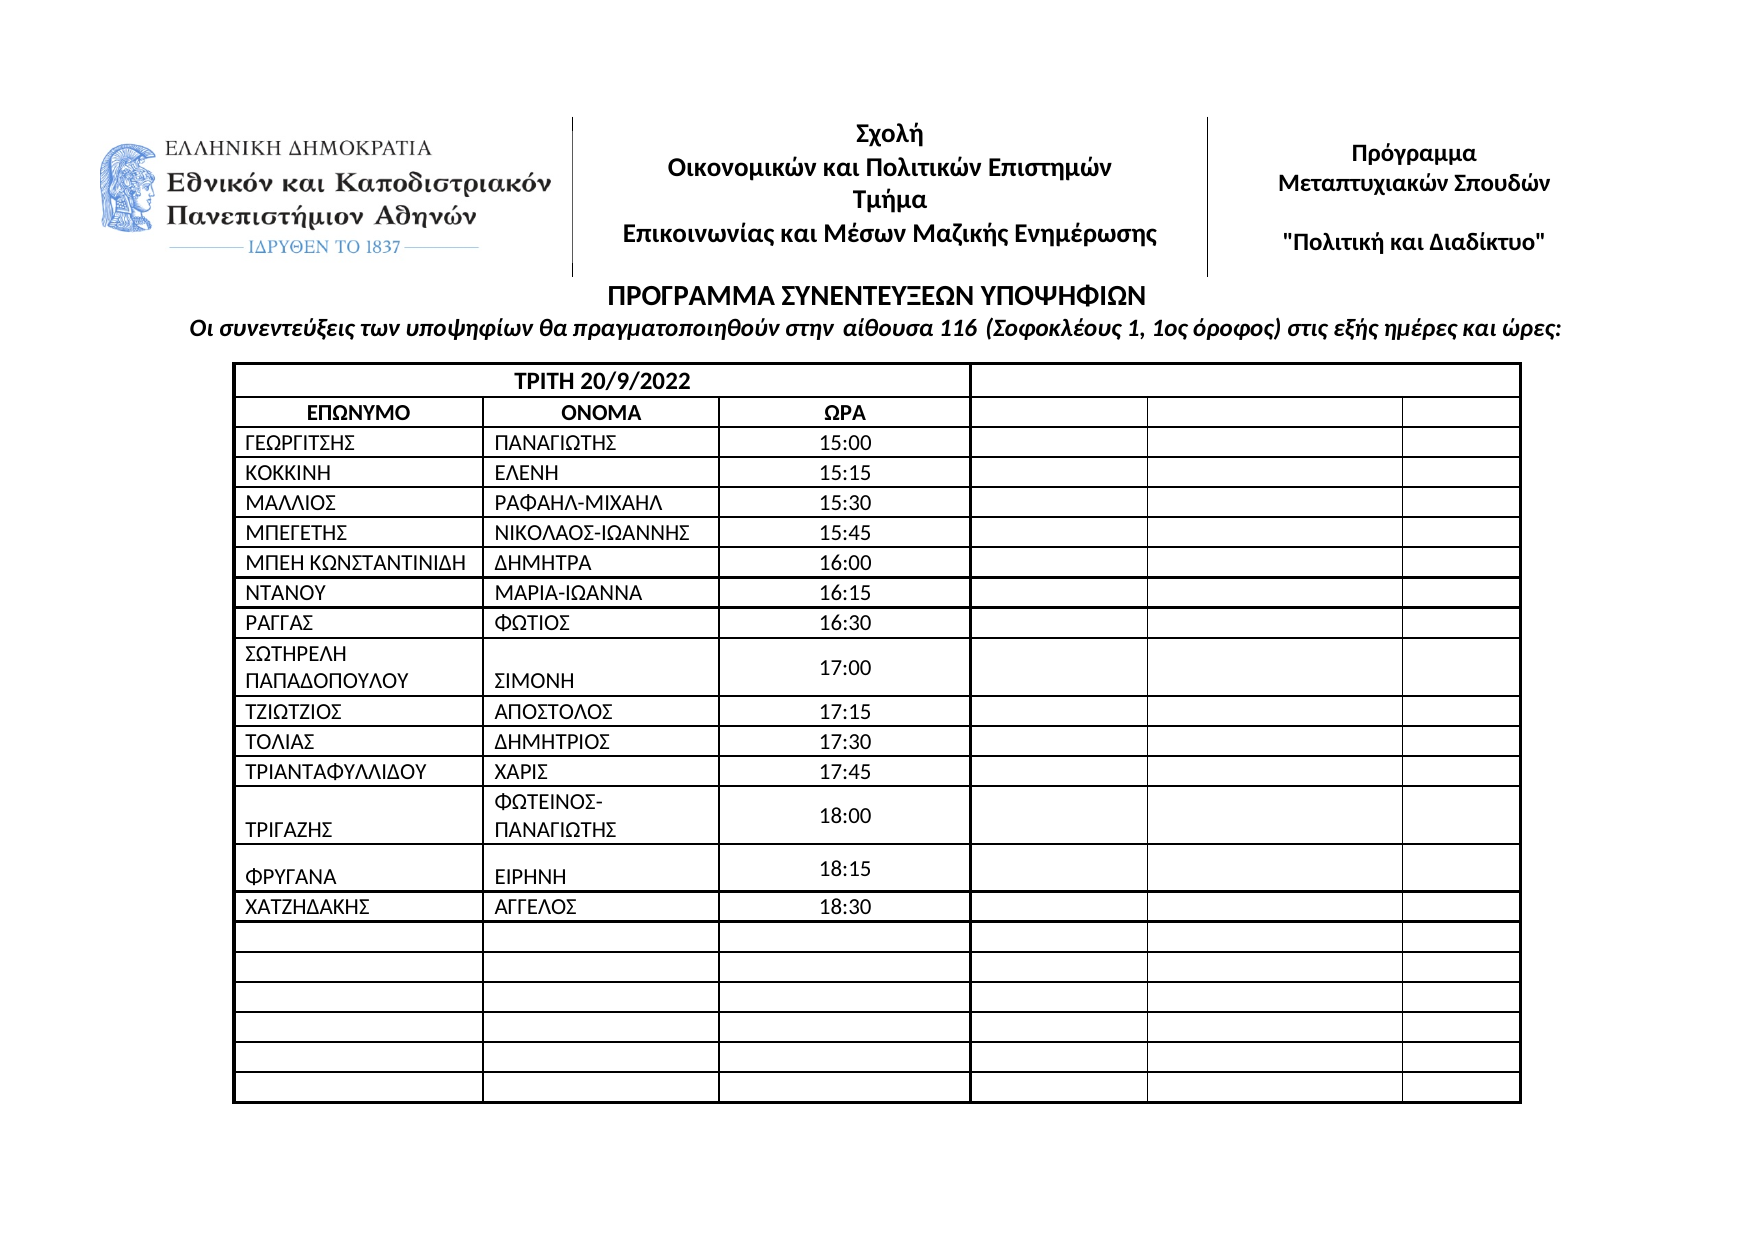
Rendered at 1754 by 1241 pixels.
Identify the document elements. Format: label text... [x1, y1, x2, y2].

table_cell [1403, 639, 1519, 695]
table_cell [720, 953, 969, 981]
table_cell [720, 1073, 969, 1101]
table_cell ΤΟΛΙΑΣ [236, 727, 482, 755]
table_cell 17:00 [720, 639, 969, 695]
table_cell [1403, 1043, 1519, 1071]
table_cell [236, 1073, 482, 1101]
table_cell [1148, 458, 1402, 486]
table_cell 18:30 [720, 893, 969, 920]
table_cell 15:45 [720, 518, 969, 546]
table_cell ΚΟΚΚΙΝΗ [236, 458, 482, 486]
table_cell 16:15 [720, 579, 969, 606]
table_cell [484, 1073, 718, 1101]
table_header [972, 365, 1519, 396]
table_cell 18:00 [720, 787, 969, 843]
table_cell ΕΛΕΝΗ [484, 458, 718, 486]
table_cell [972, 787, 1147, 843]
table_cell ΔΗΜΗΤΡΙΟΣ [484, 727, 718, 755]
table_cell [720, 923, 969, 951]
table_cell [1148, 923, 1402, 951]
table_cell [1403, 1073, 1519, 1101]
table_cell [1148, 697, 1402, 725]
table_cell ΦΡΥΓΑΝΑ [236, 845, 482, 890]
table_cell ΡΑΓΓΑΣ [236, 609, 482, 637]
table_cell [1403, 983, 1519, 1011]
table_cell [972, 727, 1147, 755]
table_cell [720, 1013, 969, 1041]
table_cell [1403, 923, 1519, 951]
table_cell ΠΑΝΑΓΙΩΤΗΣ [484, 428, 718, 456]
table_cell ΣΩΤΗΡΕΛΗ ΠΑΠΑΔΟΠΟΥΛΟΥ [236, 639, 482, 695]
table_cell [972, 548, 1147, 576]
table_cell [720, 983, 969, 1011]
table_cell 17:45 [720, 757, 969, 785]
table_cell ΦΩΤΕΙΝΟΣ- ΠΑΝΑΓΙΩΤΗΣ [484, 787, 718, 843]
table_cell [1148, 1073, 1402, 1101]
table_cell ΧΑΡΙΣ [484, 757, 718, 785]
table_cell [972, 458, 1147, 486]
table_cell [972, 488, 1147, 516]
table_cell ΜΑΡΙΑ-ΙΩΑΝΝΑ [484, 579, 718, 606]
table_cell [1403, 609, 1519, 637]
table_cell [1148, 893, 1402, 920]
table_cell ΜΠΕΓΕΤΗΣ [236, 518, 482, 546]
table_cell [972, 639, 1147, 695]
table_cell [1148, 845, 1402, 890]
table_cell ΤΖΙΩΤΖΙΟΣ [236, 697, 482, 725]
table_cell [1403, 518, 1519, 546]
table_cell [1148, 953, 1402, 981]
text Οι συνεντεύξεις των υποψηφίων θα πραγματοποιηθούν στην αίθουσα 116 (Σοφοκλέους 1, 1ος όροφος) στις εξής ημέρες και ώρες: [89, 312, 1665, 343]
table_cell [1403, 757, 1519, 785]
table_cell 16:00 [720, 548, 969, 576]
table_cell [972, 1043, 1147, 1071]
table_cell [1148, 639, 1402, 695]
table_cell [972, 983, 1147, 1011]
table_cell ΣΙΜΟΝΗ [484, 639, 718, 695]
table_cell [1148, 609, 1402, 637]
table_cell ΕΠΩΝΥΜΟ [236, 398, 482, 426]
table_cell [1403, 845, 1519, 890]
table_cell ΜΠΕΗ ΚΩΝΣΤΑΝΤΙΝΙΔΗ [236, 548, 482, 576]
table_cell [1148, 488, 1402, 516]
table_cell [1403, 579, 1519, 606]
table_cell [236, 953, 482, 981]
table_cell [972, 757, 1147, 785]
table_cell ΩΡΑ [720, 398, 969, 426]
table_cell [972, 518, 1147, 546]
table_cell ΤΡΙΓΑΖΗΣ [236, 787, 482, 843]
table_cell ΤΡΙΑΝΤΑΦΥΛΛΙΔΟΥ [236, 757, 482, 785]
table_cell [1403, 697, 1519, 725]
table_cell [972, 1073, 1147, 1101]
table_cell ΦΩΤΙΟΣ [484, 609, 718, 637]
table_header [89, 117, 572, 277]
table_cell [972, 845, 1147, 890]
table_cell [484, 983, 718, 1011]
table_cell 17:30 [720, 727, 969, 755]
table_cell ΝΙΚΟΛΑΟΣ-ΙΩΑΝΝΗΣ [484, 518, 718, 546]
table_cell ΑΓΓΕΛΟΣ [484, 893, 718, 920]
table_cell [1403, 787, 1519, 843]
table_cell [1403, 953, 1519, 981]
table_cell [972, 923, 1147, 951]
table_cell ΟΝΟΜΑ [484, 398, 718, 426]
table_cell ΕΙΡΗΝΗ [484, 845, 718, 890]
table_cell [972, 1013, 1147, 1041]
table_cell ΔΗΜΗΤΡΑ [484, 548, 718, 576]
table_cell [972, 428, 1147, 456]
table_cell [484, 1043, 718, 1071]
table_cell [720, 1043, 969, 1071]
table_header Πρόγραμμα Μεταπτυχιακών Σπουδών "Πολιτική και Διαδίκτυο" [1208, 117, 1621, 277]
table_cell 15:15 [720, 458, 969, 486]
table_cell [1148, 518, 1402, 546]
table_cell [236, 983, 482, 1011]
table_cell [1403, 428, 1519, 456]
table_cell [1403, 893, 1519, 920]
table_cell [972, 697, 1147, 725]
table_cell [1403, 727, 1519, 755]
table_cell [1403, 458, 1519, 486]
table_cell [1403, 488, 1519, 516]
table_cell [236, 923, 482, 951]
table_cell [484, 923, 718, 951]
table_cell [236, 1043, 482, 1071]
table_cell [1403, 1013, 1519, 1041]
table_cell [972, 609, 1147, 637]
table_cell [1148, 398, 1402, 426]
table_header ΤΡΙΤΗ 20/9/2022 [236, 365, 969, 396]
table_cell [484, 953, 718, 981]
table_cell [1148, 757, 1402, 785]
table_cell [972, 953, 1147, 981]
table_cell [484, 1013, 718, 1041]
table_cell ΡΑΦΑΗΛ-ΜΙΧΑΗΛ [484, 488, 718, 516]
table_cell ΜΑΛΛΙΟΣ [236, 488, 482, 516]
picture [100, 131, 573, 263]
table_cell [1148, 1043, 1402, 1071]
table_cell [1148, 1013, 1402, 1041]
table_cell [1148, 548, 1402, 576]
table_cell [972, 579, 1147, 606]
table_cell [972, 893, 1147, 920]
table_cell 18:15 [720, 845, 969, 890]
table_cell 17:15 [720, 697, 969, 725]
table_cell [1148, 727, 1402, 755]
table_cell [1403, 398, 1519, 426]
table_cell [1148, 579, 1402, 606]
table_cell ΑΠΟΣΤΟΛΟΣ [484, 697, 718, 725]
table_cell 16:30 [720, 609, 969, 637]
table_cell [236, 1013, 482, 1041]
table_cell [972, 398, 1147, 426]
table_cell [1148, 428, 1402, 456]
table_cell [1148, 983, 1402, 1011]
table_cell ΝΤΑΝΟΥ [236, 579, 482, 606]
table_cell 15:00 [720, 428, 969, 456]
text ΠΡΟΓΡΑΜΜΑ ΣΥΝΕΝΤΕΥΞΕΩΝ ΥΠΟΨΗΦΙΩΝ [89, 277, 1665, 312]
table_header Σχολή Οικονομικών και Πολιτικών Επιστημών Τμήμα Επικοινωνίας και Μέσων Μαζικής Ενημέρωσης [573, 117, 1207, 277]
table_cell [1148, 787, 1402, 843]
table_cell 15:30 [720, 488, 969, 516]
table_cell ΧΑΤΖΗΔΑΚΗΣ [236, 893, 482, 920]
table_cell ΓΕΩΡΓΙΤΣΗΣ [236, 428, 482, 456]
table_cell [1403, 548, 1519, 576]
